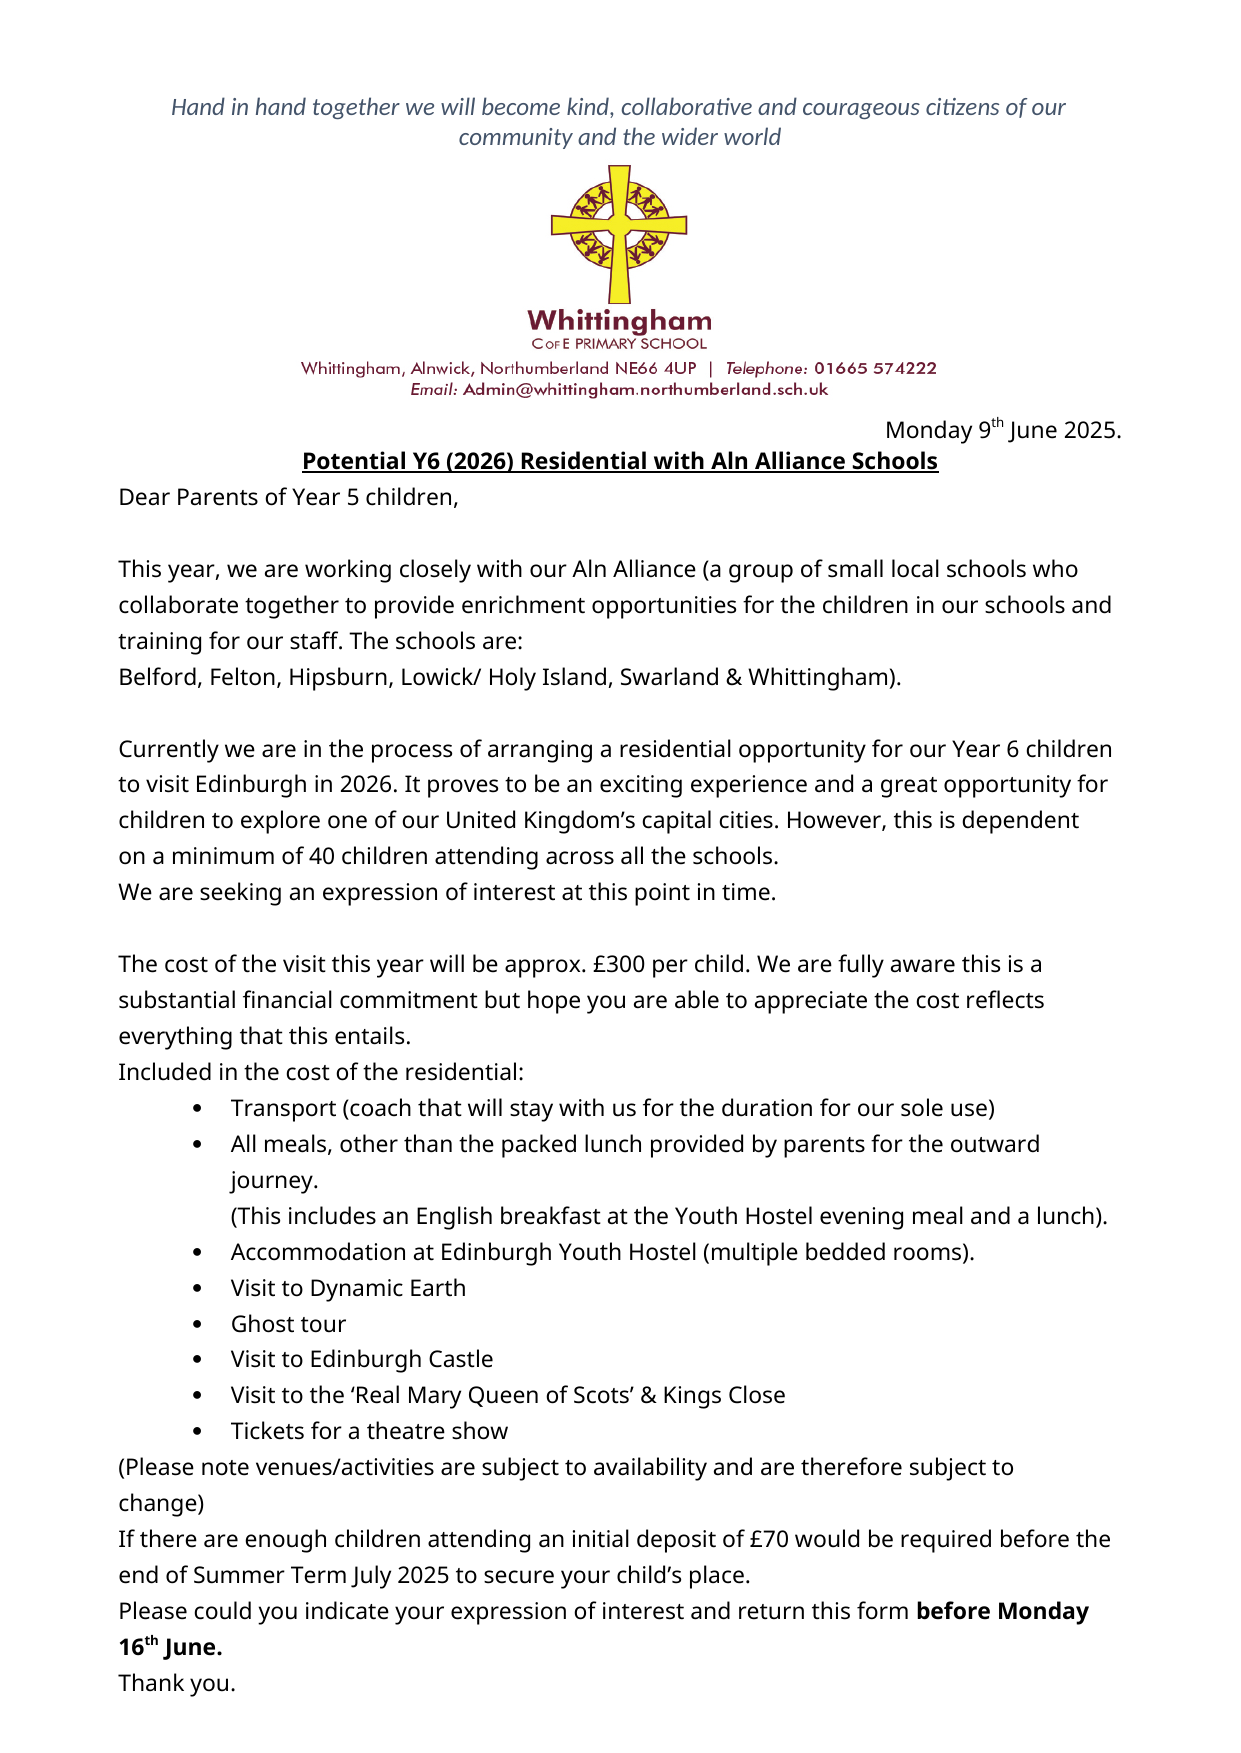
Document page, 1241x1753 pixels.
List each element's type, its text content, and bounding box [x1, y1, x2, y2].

text Belford, Felton, Hipsburn, Lowick/ Holy Island, Swarland & Whittingham). [118, 661, 1122, 692]
text on a minimum of 40 children attending across all the schools. [118, 840, 1122, 872]
picture [279, 151, 961, 414]
text We are seeking an expression of interest at this point in time. [118, 876, 1122, 907]
text Currently we are in the process of arranging a residential opportunity for our Year 6 children [118, 732, 1122, 764]
text change) [118, 1487, 1122, 1518]
text Monday 9th June 2025. [118, 414, 1122, 445]
list Tickets for a theatre show [193, 1415, 1122, 1447]
list Visit to Edinburgh Castle [193, 1343, 1122, 1375]
text This year, we are working closely with our Aln Alliance (a group of small local schools who [118, 553, 1122, 584]
text end of Summer Term July 2025 to secure your child’s place. [118, 1559, 1122, 1590]
list Transport (coach that will stay with us for the duration for our sole use) [193, 1092, 1122, 1123]
text If there are enough children attending an initial deposit of £70 would be required before the [118, 1523, 1122, 1554]
text children to explore one of our United Kingdom’s capital cities. However, this is dependent [118, 804, 1122, 836]
text Thank you. [118, 1667, 1122, 1698]
text everything that this entails. [118, 1020, 1122, 1051]
text Dear Parents of Year 5 children, [118, 481, 1122, 512]
list Accommodation at Edinburgh Youth Hostel (multiple bedded rooms). [193, 1236, 1122, 1267]
text collaborate together to provide enrichment opportunities for the children in our schools and training for our staff. The schools are: [118, 589, 1122, 656]
text Potential Y6 (2026) Residential with Aln Alliance Schools [118, 445, 1122, 476]
list All meals, other than the packed lunch provided by parents for the outward journey. [193, 1128, 1122, 1195]
list Visit to Dynamic Earth [193, 1272, 1122, 1303]
list Visit to the ‘Real Mary Queen of Scots’ & Kings Close [193, 1379, 1122, 1411]
text Please could you indicate your expression of interest and return this form before Monday 16th June. [118, 1595, 1122, 1662]
text to visit Edinburgh in 2026. It proves to be an exciting experience and a great opportunity for [118, 768, 1122, 800]
list (This includes an English breakfast at the Youth Hostel evening meal and a lunch). [231, 1200, 1122, 1231]
text The cost of the visit this year will be approx. £300 per child. We are fully aware this is a [118, 948, 1122, 979]
text (Please note venues/activities are subject to availability and are therefore subject to [118, 1451, 1122, 1482]
text substantial financial commitment but hope you are able to appreciate the cost reflects [118, 984, 1122, 1015]
text Included in the cost of the residential: [118, 1056, 1122, 1087]
list Ghost tour [193, 1307, 1122, 1339]
